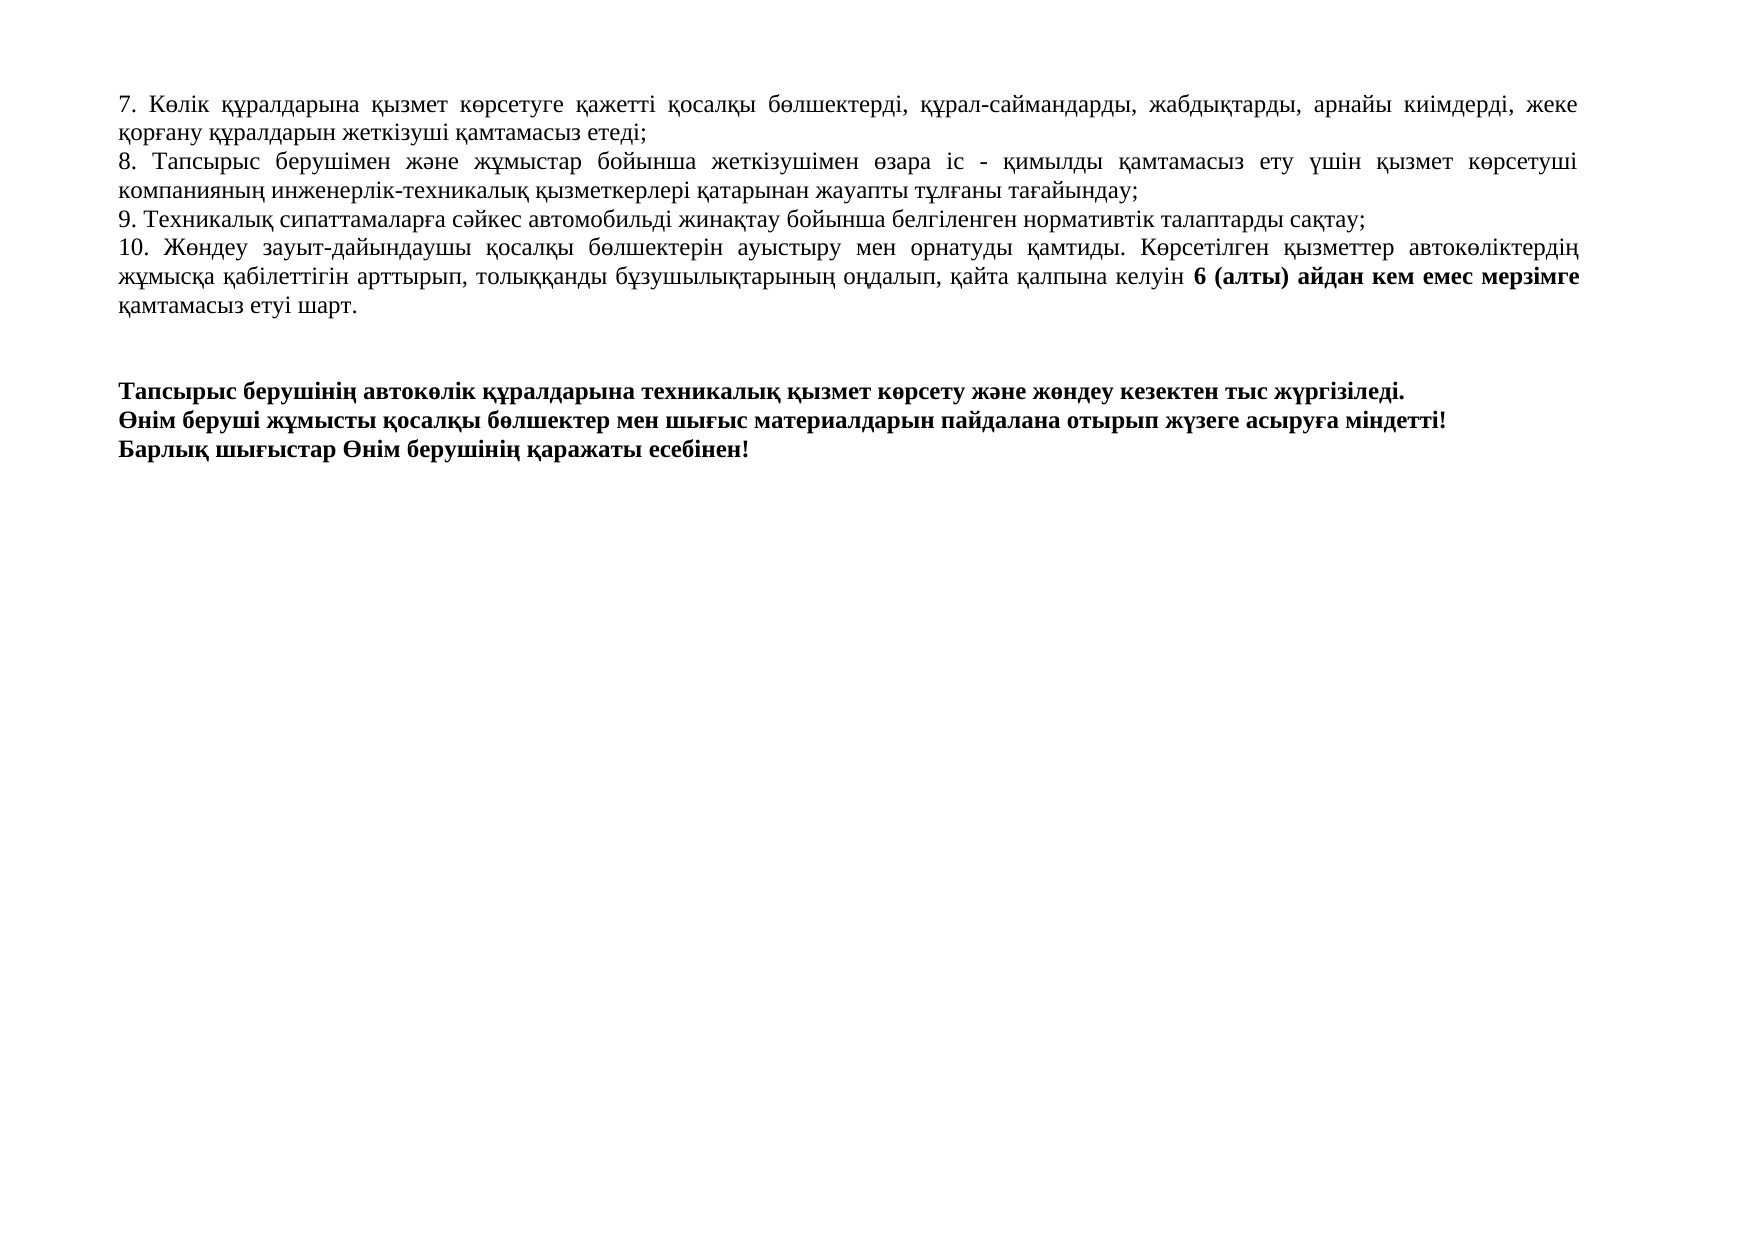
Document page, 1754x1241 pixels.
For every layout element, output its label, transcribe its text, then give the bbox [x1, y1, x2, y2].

text Өнім беруші жұмысты қосалқы бөлшектер мен шығыс материалдарын пайдалана отырып жүзеге асыруға міндетті! [118, 405, 1580, 434]
text 7. Көлік құралдарына қызмет көрсетуге қажетті қосалқы бөлшектерді, құрал-саймандарды, жабдықтарды, арнайы киімдерді, жеке қорғану құралдарын жеткізуші қамтамасыз етеді; [118, 89, 1580, 146]
text Тапсырыс берушінің автокөлік құралдарына техникалық қызмет көрсету және жөндеу кезектен тыс жүргізіледі. [118, 376, 1580, 405]
text Барлық шығыстар Өнім берушінің қаражаты есебінен! [118, 434, 1580, 462]
text 10. Жөндеу зауыт-дайындаушы қосалқы бөлшектерін ауыстыру мен орнатуды қамтиды. Көрсетілген қызметтер автокөліктердің жұмысқа қабілеттігін арттырып, толыққанды бұзушылықтарының оңдалып, қайта қалпына келуін 6 (алты) айдан кем емес мерзімге қамтамасыз етуі шарт. [118, 232, 1580, 319]
text 8. Тапсырыс берушімен және жұмыстар бойынша жеткізушімен өзара іс - қимылды қамтамасыз ету үшін қызмет көрсетуші компанияның инженерлік-техникалық қызметкерлері қатарынан жауапты тұлғаны тағайындау; [118, 146, 1580, 204]
text 9. Техникалық сипаттамаларға сәйкес автомобильді жинақтау бойынша белгіленген нормативтік талаптарды сақтау; [118, 204, 1580, 232]
